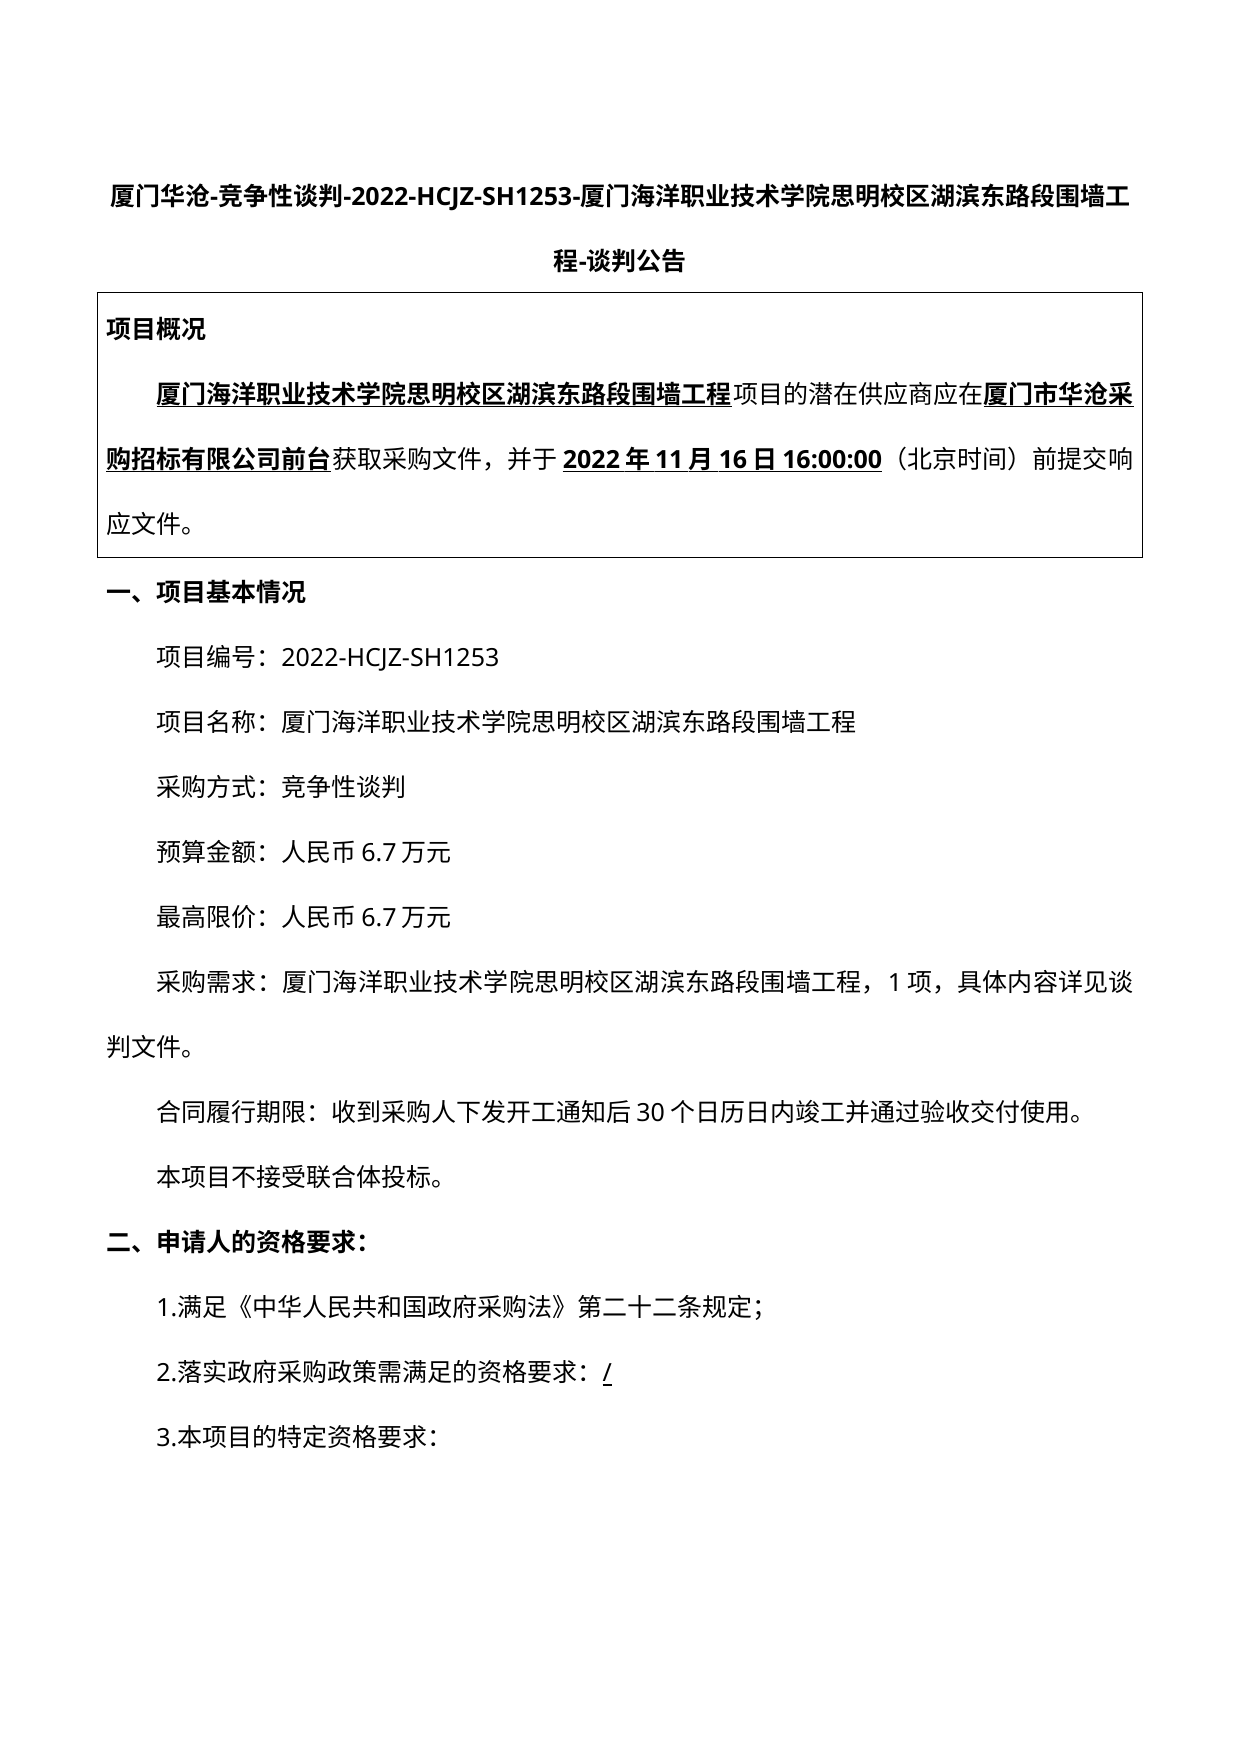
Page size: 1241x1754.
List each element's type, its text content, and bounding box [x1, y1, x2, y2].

subtitle 二、申请人的资格要求： [106, 1208, 1134, 1273]
text 最高限价：人民币6.7万元 [106, 883, 1134, 948]
text 项目名称：厦门海洋职业技术学院思明校区湖滨东路段围墙工程 [106, 688, 1134, 753]
text 采购方式：竞争性谈判 [106, 753, 1134, 818]
text 厦门华沧-竞争性谈判-2022-HCJZ-SH1253-厦门海洋职业技术学院思明校区湖滨东路段围墙工程-谈判公告 [106, 162, 1134, 292]
text 厦门海洋职业技术学院思明校区湖滨东路段围墙工程项目的潜在供应商应在厦门市华沧采购招标有限公司前台获取采购文件，并于2022年11月16日16:00:00（北京时间）前提交响应文件。 [98, 357, 1142, 557]
text 项目概况 [98, 293, 1142, 357]
text 项目编号：2022-HCJZ-SH1253 [106, 623, 1134, 688]
text 合同履行期限：收到采购人下发开工通知后30个日历日内竣工并通过验收交付使用。 [106, 1078, 1134, 1143]
subtitle 一、项目基本情况 [106, 558, 1134, 623]
text 3.本项目的特定资格要求： [106, 1403, 1134, 1468]
text 预算金额：人民币6.7万元 [106, 818, 1134, 883]
text 采购需求：厦门海洋职业技术学院思明校区湖滨东路段围墙工程，1项，具体内容详见谈判文件。 [106, 948, 1134, 1078]
text 2.落实政府采购政策需满足的资格要求：/ [106, 1338, 1134, 1403]
text 本项目不接受联合体投标。 [106, 1143, 1134, 1208]
text 1.满足《中华人民共和国政府采购法》第二十二条规定； [106, 1273, 1134, 1338]
